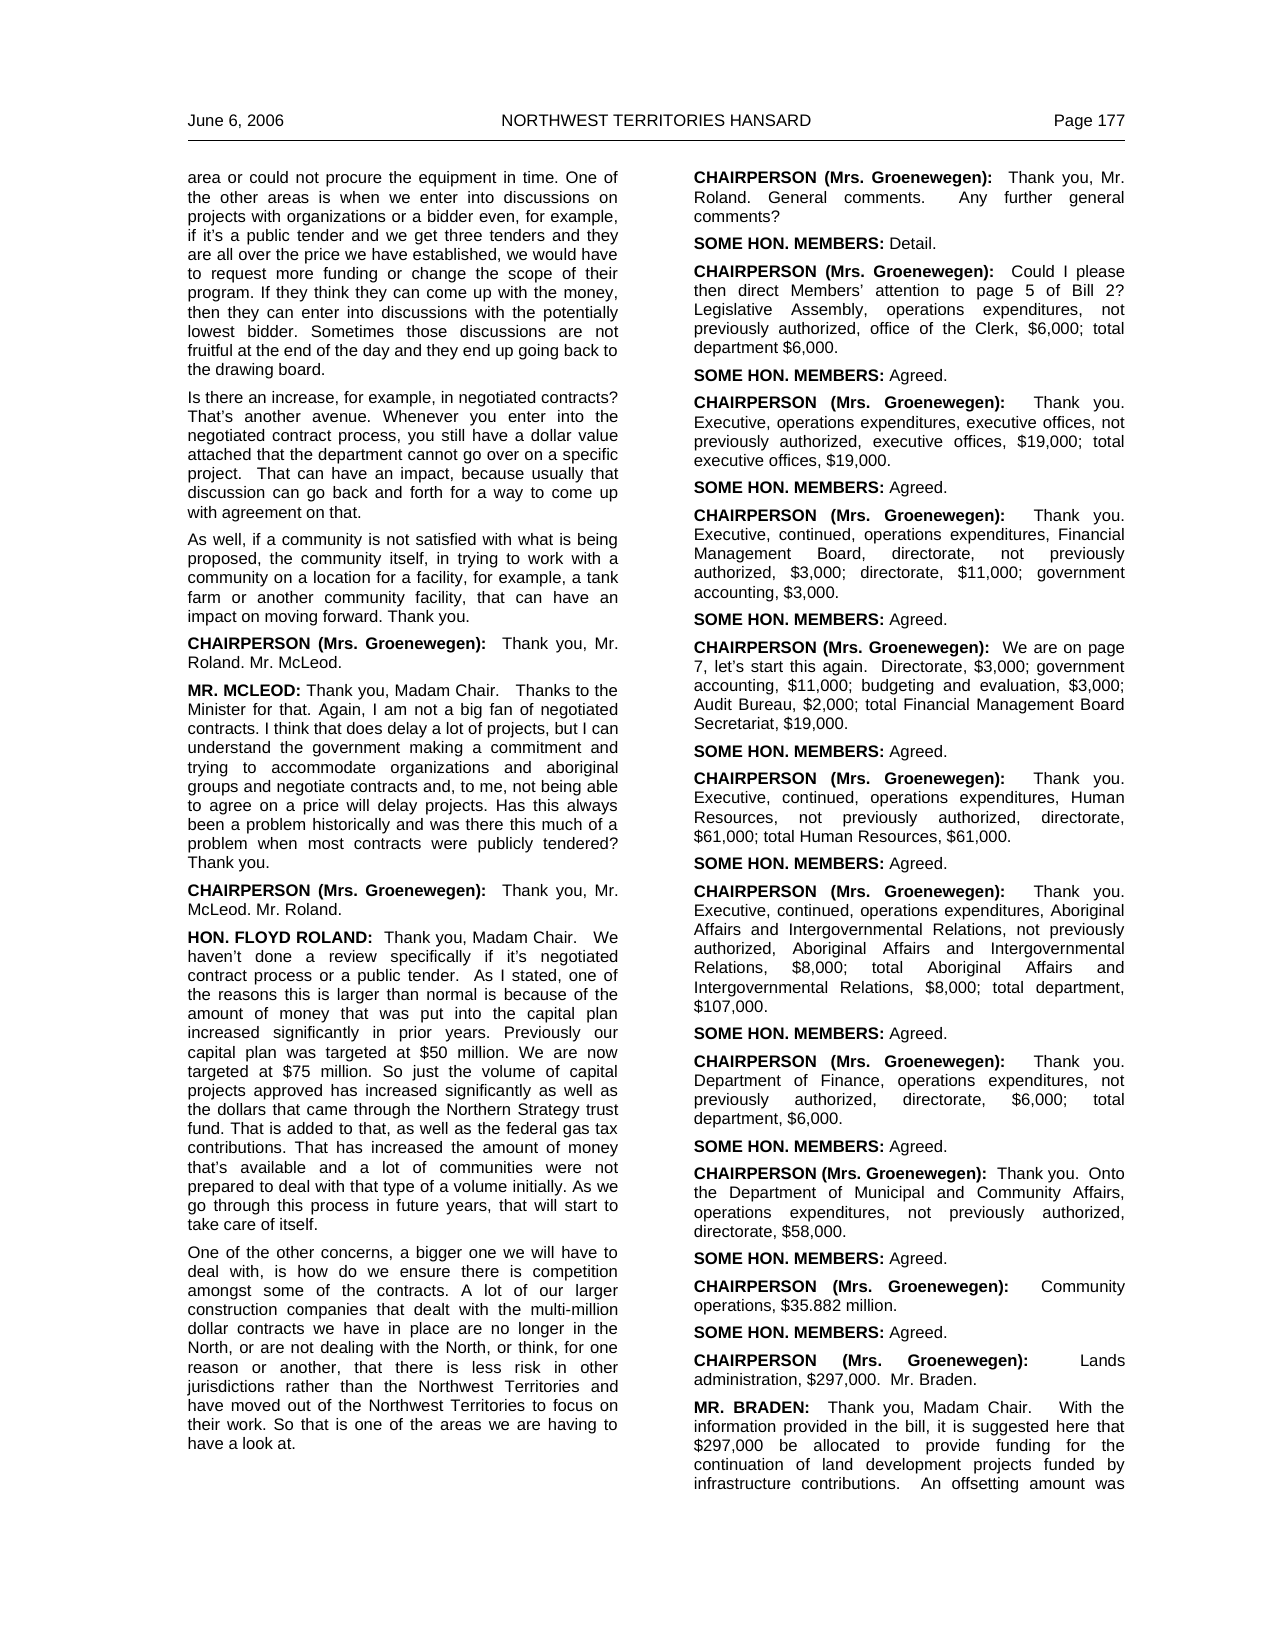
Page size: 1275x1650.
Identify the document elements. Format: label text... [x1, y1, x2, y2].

text SOME HON. MEMBERS: Agreed. [694, 1249, 1125, 1268]
text CHAIRPERSON (Mrs. Groenewegen): Thank you. Onto the Department of Municipal and Community Affairs, operations expenditures, not previously authorized, directorate, $58,000. [694, 1164, 1125, 1241]
text SOME HON. MEMBERS: Detail. [694, 234, 1125, 253]
text CHAIRPERSON (Mrs. Groenewegen): Thank you. Executive, operations expenditures, executive offices, not previously authorized, executive offices, $19,000; total executive offices, $19,000. [694, 393, 1125, 470]
text MR. MCLEOD: Thank you, Madam Chair. Thanks to the Minister for that. Again, I am not a big fan of negotiated contracts. I think that does delay a lot of projects, but I can understand the government making a commitment and trying to accommodate organizations and aboriginal groups and negotiate contracts and, to me, not being able to agree on a price will delay projects. Has this always been a problem historically and was there this much of a problem when most contracts were publicly tendered? Thank you. [187, 681, 619, 872]
text One of the other concerns, a bigger one we will have to deal with, is how do we ensure there is competition amongst some of the contracts. A lot of our larger construction companies that dealt with the multi-million dollar contracts we have in place are no longer in the North, or are not dealing with the North, or think, for one reason or another, that there is less risk in other jurisdictions rather than the Northwest Territories and have moved out of the Northwest Territories to focus on their work. So that is one of the areas we are having to have a look at. [187, 1242, 619, 1453]
text SOME HON. MEMBERS: Agreed. [694, 854, 1125, 873]
text CHAIRPERSON (Mrs. Groenewegen): Thank you, Mr. Roland. Mr. McLeod. [187, 634, 619, 672]
text Is there an increase, for example, in negotiated contracts? That’s another avenue. Whenever you enter into the negotiated contract process, you still have a dollar value attached that the department cannot go over on a specific project. That can have an impact, because usually that discussion can go back and forth for a way to come up with agreement on that. [187, 387, 619, 522]
text SOME HON. MEMBERS: Agreed. [694, 742, 1125, 761]
text SOME HON. MEMBERS: Agreed. [694, 478, 1125, 497]
text CHAIRPERSON (Mrs. Groenewegen): Thank you. Executive, continued, operations expenditures, Financial Management Board, directorate, not previously authorized, $3,000; directorate, $11,000; government accounting, $3,000. [694, 506, 1125, 602]
text CHAIRPERSON (Mrs. Groenewegen): We are on page 7, let’s start this again. Directorate, $3,000; government accounting, $11,000; budgeting and evaluation, $3,000; Audit Bureau, $2,000; total Financial Management Board Secretariat, $19,000. [694, 637, 1125, 733]
text SOME HON. MEMBERS: Agreed. [694, 610, 1125, 629]
text CHAIRPERSON (Mrs. Groenewegen): Thank you. Department of Finance, operations expenditures, not previously authorized, directorate, $6,000; total department, $6,000. [694, 1052, 1125, 1128]
text CHAIRPERSON (Mrs. Groenewegen): Could I please then direct Members’ attention to page 5 of Bill 2? Legislative Assembly, operations expenditures, not previously authorized, office of the Clerk, $6,000; total department $6,000. [694, 262, 1125, 357]
text CHAIRPERSON (Mrs. Groenewegen): Thank you, Mr. Roland. General comments. Any further general comments? [694, 168, 1125, 226]
text CHAIRPERSON (Mrs. Groenewegen): Thank you, Mr. McLeod. Mr. Roland. [187, 881, 619, 919]
text SOME HON. MEMBERS: Agreed. [694, 1137, 1125, 1156]
text CHAIRPERSON (Mrs. Groenewegen): Thank you. Executive, continued, operations expenditures, Aboriginal Affairs and Intergovernmental Relations, not previously authorized, Aboriginal Affairs and Intergovernmental Relations, $8,000; total Aboriginal Affairs and Intergovernmental Relations, $8,000; total department, $107,000. [694, 882, 1125, 1016]
text CHAIRPERSON (Mrs. Groenewegen): Thank you. Executive, continued, operations expenditures, Human Resources, not previously authorized, directorate, $61,000; total Human Resources, $61,000. [694, 769, 1125, 846]
text As well, if a community is not satisfied with what is being proposed, the community itself, in trying to work with a community on a location for a facility, for example, a tank farm or another community facility, that can have an impact on moving forward. Thank you. [187, 530, 619, 626]
text CHAIRPERSON (Mrs. Groenewegen): Community operations, $35.882 million. [694, 1277, 1125, 1315]
text SOME HON. MEMBERS: Agreed. [694, 366, 1125, 385]
text CHAIRPERSON (Mrs. Groenewegen): Lands administration, $297,000. Mr. Braden. [694, 1351, 1125, 1389]
text SOME HON. MEMBERS: Agreed. [694, 1024, 1125, 1043]
text HON. FLOYD ROLAND: Thank you, Madam Chair. We haven’t done a review specifically if it’s negotiated contract process or a public tender. As I stated, one of the reasons this is larger than normal is because of the amount of money that was put into the capital plan increased significantly in prior years. Previously our capital plan was targeted at $50 million. We are now targeted at $75 million. So just the volume of capital projects approved has increased significantly as well as the dollars that came through the Northern Strategy trust fund. That is added to that, as well as the federal gas tax contributions. That has increased the amount of money that’s available and a lot of communities were not prepared to deal with that type of a volume initially. As we go through this process in future years, that will start to take care of itself. [187, 927, 619, 1234]
text SOME HON. MEMBERS: Agreed. [694, 1323, 1125, 1342]
